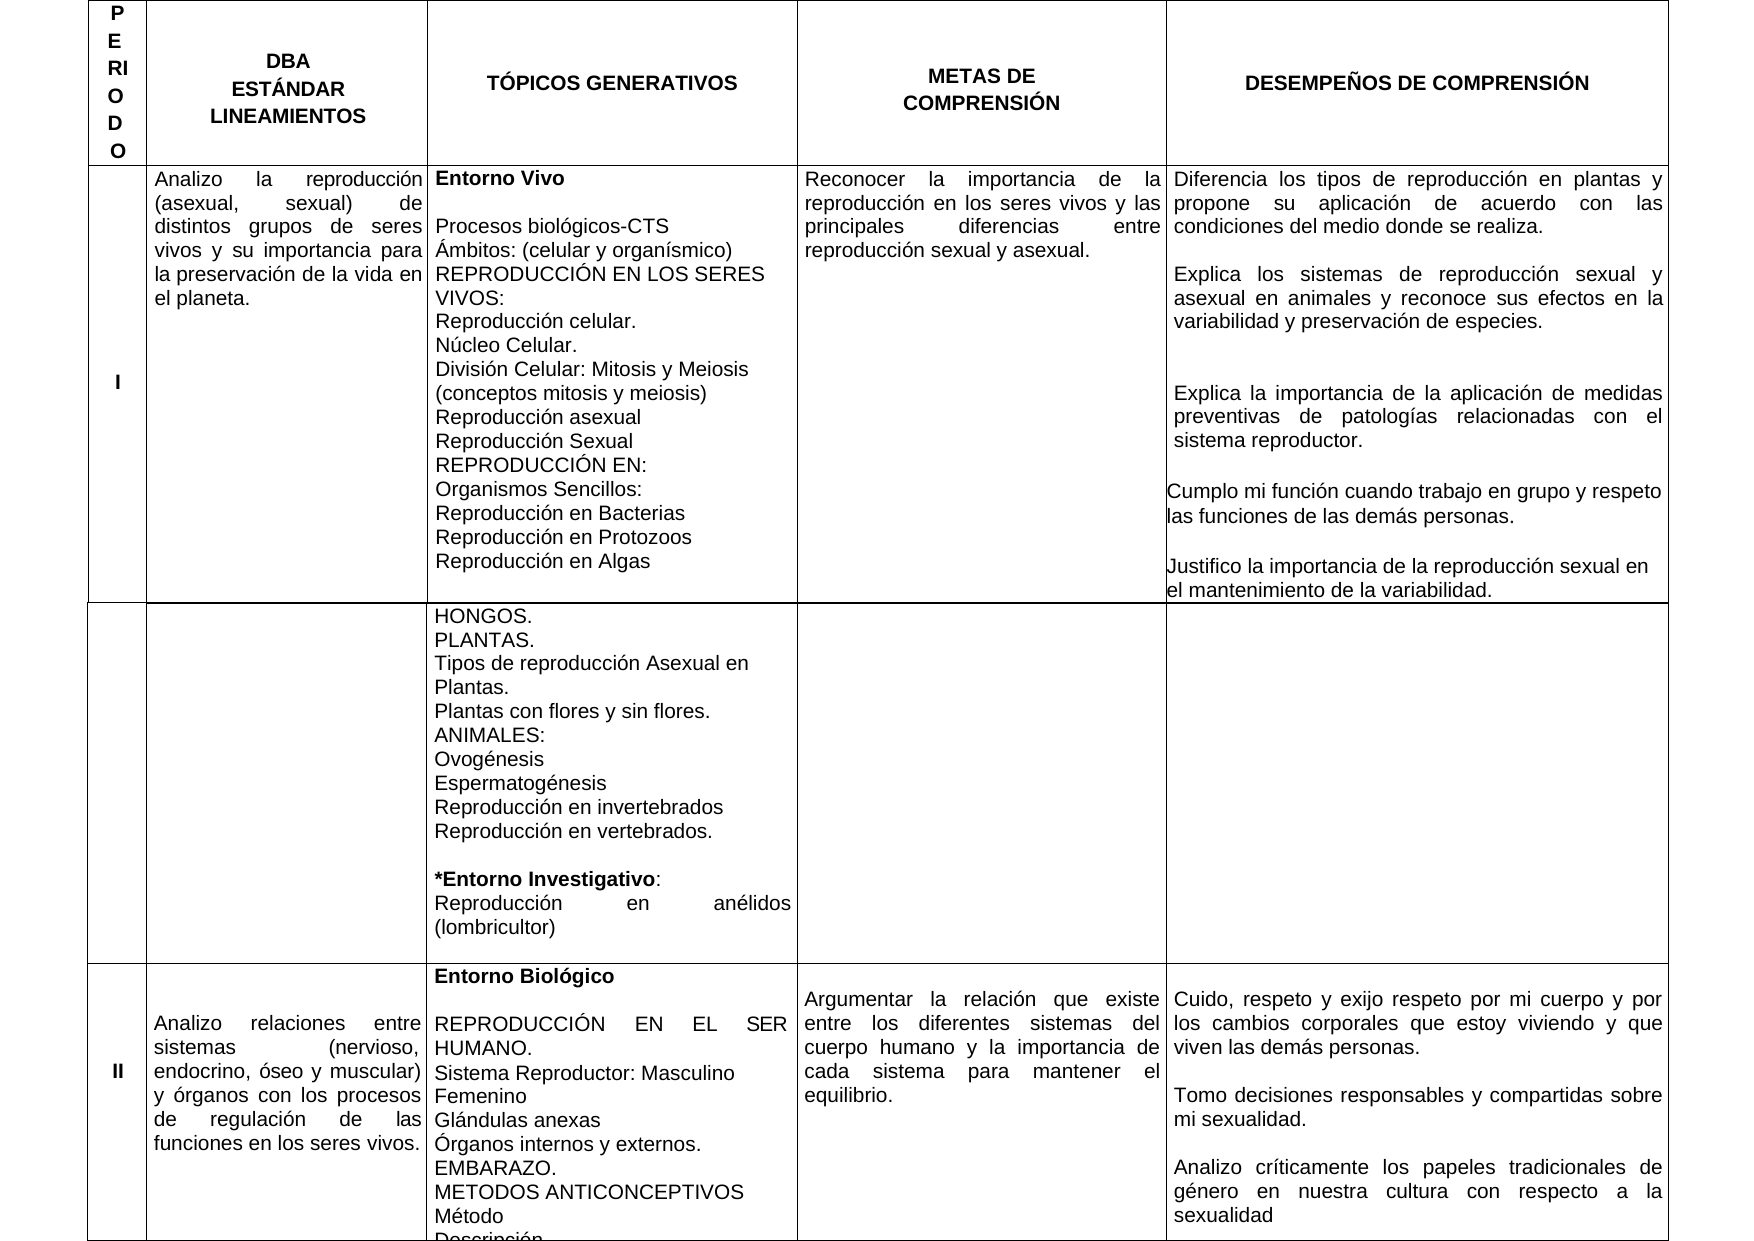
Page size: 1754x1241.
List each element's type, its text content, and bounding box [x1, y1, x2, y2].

table_cell II [88, 964, 146, 1240]
table_cell [88, 603, 146, 963]
table_header P E RI O D O [89, 1, 146, 165]
table_cell [798, 604, 1166, 963]
table_cell Diferencia los tipos de reproducción en plantas y propone su aplicación de acuerdo con las condiciones del medio donde se realiza. Explica los sistemas de reproducción sexual y asexual en animales y reconoce sus efectos en la variabilidad y preservación de especies. Explica la importancia de la aplicación de medidas preventivas de patologías relacionadas con el sistema reproductor. Cumplo mi función cuando trabajo en grupo y respeto las funciones de las demás personas. Justifico la importancia de la reproducción sexual en el mantenimiento de la variabilidad. [1167, 166, 1668, 602]
table_cell Analizo relaciones entre sistemas (nervioso, endocrino, óseo y muscular) y órganos con los procesos de regulación de las funciones en los seres vivos. [147, 964, 426, 1240]
table_cell Argumentar la relación que existe entre los diferentes sistemas del cuerpo humano y la importancia de cada sistema para mantener el equilibrio. [798, 964, 1166, 1240]
table_cell Entorno Biológico REPRODUCCIÓN EN EL SER HUMANO. Sistema Reproductor: Masculino Femenino Glándulas anexas Órganos internos y externos. EMBARAZO. METODOS ANTICONCEPTIVOS Método Descripción Eficacia Ventajas e inconvenientes. ENFERMEDADES DE TRANSMISION SEXUAL Enfermedad Organismo que la Produce Síntomas y trastornos Asociados Entorno vivo Procesos biológicos-CTS Ámbitos organísmico y ecosistémico Sistema nervioso Sentidos Control de regulación Sistema endocrino [427, 964, 797, 1240]
table_cell [1167, 604, 1668, 963]
table_cell Analizo la reproducción (asexual, sexual) de distintos grupos de seres vivos y su importancia para la preservación de la vida en el planeta. [147, 166, 427, 602]
table_header TÓPICOS GENERATIVOS [428, 1, 797, 165]
table_header DESEMPEÑOS DE COMPRENSIÓN [1167, 1, 1668, 165]
table_cell Reconocer la importancia de la reproducción en los seres vivos y las principales diferencias entre reproducción sexual y asexual. [798, 166, 1166, 602]
table_cell Entorno Vivo Procesos biológicos-CTS Ámbitos: (celular y organísmico) REPRODUCCIÓN EN LOS SERES VIVOS: Reproducción celular. Núcleo Celular. División Celular: Mitosis y Meiosis (conceptos mitosis y meiosis) Reproducción asexual Reproducción Sexual REPRODUCCIÓN EN: Organismos Sencillos: Reproducción en Bacterias Reproducción en Protozoos Reproducción en Algas [428, 166, 797, 602]
table_cell I [89, 166, 146, 602]
table_cell Cuido, respeto y exijo respeto por mi cuerpo y por los cambios corporales que estoy viviendo y que viven las demás personas. Tomo decisiones responsables y compartidas sobre mi sexualidad. Analizo críticamente los papeles tradicionales de género en nuestra cultura con respecto a la sexualidad Identifica riesgos y consecuencias físicas y psicológicas de un embarazo en la adolescencia. Ilustre como el autocuidado y la autoestima pueden contribuir a un estilo de vida responsable y saludable. (Embarazo en la adolescencia) y la reproducción. Relaciona los fenómenos homeostáticos de los organismos con el funcionamiento de órganos y sistemas. Relaciona el papel biológico de las hormonas y las neuronas en la regulación y coordinación del funcionamiento de los sistemas del organismo y el mantenimiento de la homeostasis, dando ejemplos [1167, 964, 1668, 1240]
table_cell HONGOS. PLANTAS. Tipos de reproducción Asexual en Plantas. Plantas con flores y sin flores. ANIMALES: Ovogénesis Espermatogénesis Reproducción en invertebrados Reproducción en vertebrados. *Entorno Investigativo: Reproducción en anélidos (lombricultor) [427, 604, 797, 963]
table_cell [147, 604, 426, 963]
table_header METAS DE COMPRENSIÓN [798, 1, 1166, 165]
table_header DBA ESTÁNDAR LINEAMIENTOS [147, 1, 427, 165]
